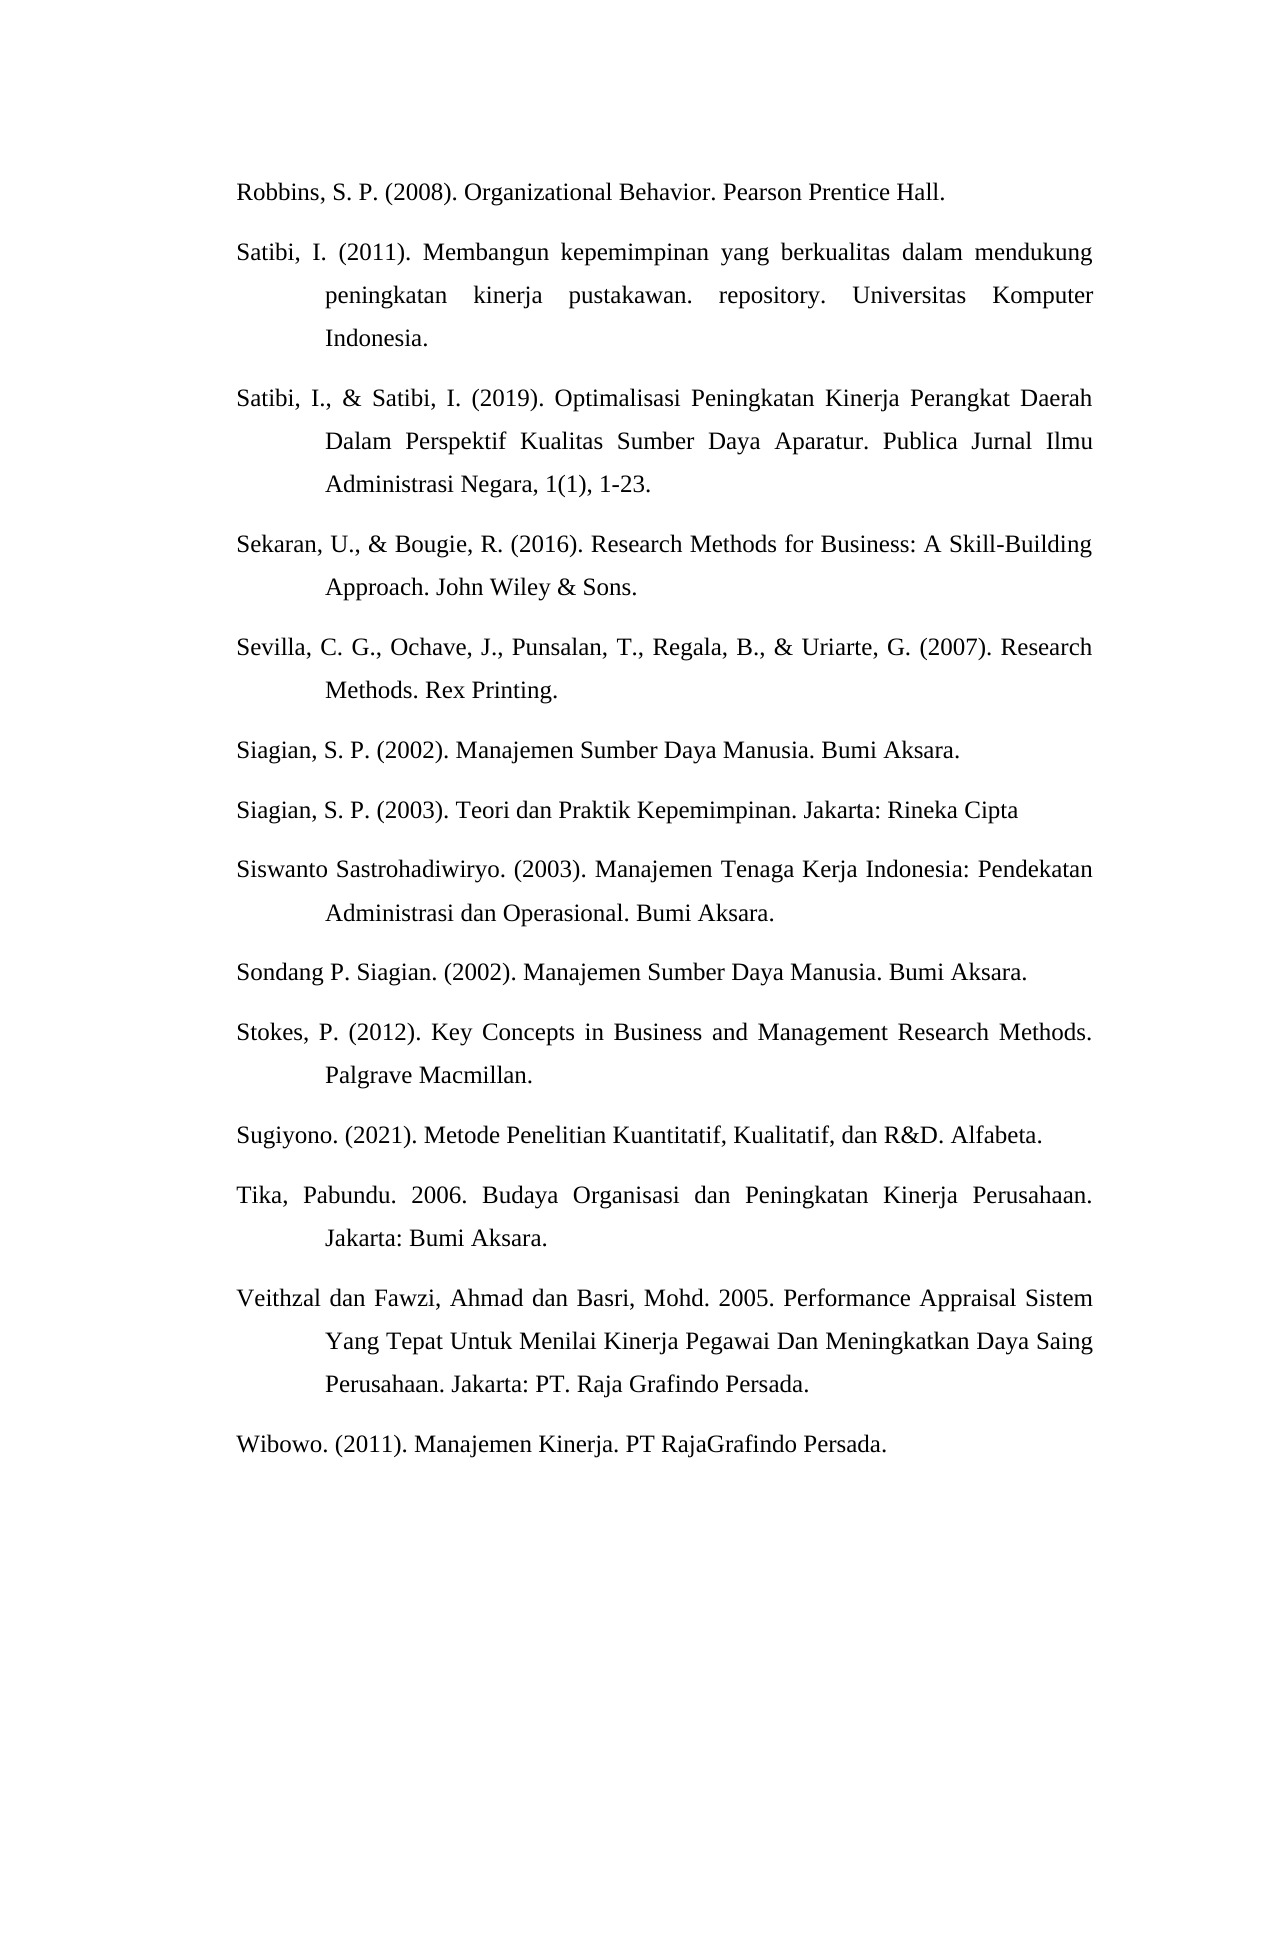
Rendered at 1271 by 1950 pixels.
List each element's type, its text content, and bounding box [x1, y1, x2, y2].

text Sekaran, U., & Bougie, R. (2016). Research Methods for Business: A Skill-Building Approach. John Wiley & Sons. [236, 529, 1094, 601]
text Sevilla, C. G., Ochave, J., Punsalan, T., Regala, B., & Uriarte, G. (2007). Research Methods. Rex Printing. [236, 632, 1094, 704]
text Siagian, S. P. (2003). Teori dan Praktik Kepemimpinan. Jakarta: Rineka Cipta [236, 795, 1094, 823]
text Satibi, I. (2011). Membangun kepemimpinan yang berkualitas dalam mendukung peningkatan kinerja pustakawan. repository. Universitas Komputer Indonesia. [236, 237, 1094, 352]
text Siswanto Sastrohadiwiryo. (2003). Manajemen Tenaga Kerja Indonesia: Pendekatan Administrasi dan Operasional. Bumi Aksara. [236, 854, 1094, 926]
text Sugiyono. (2021). Metode Penelitian Kuantitatif, Kualitatif, dan R&D. Alfabeta. [236, 1120, 1094, 1149]
text Tika, Pabundu. 2006. Budaya Organisasi dan Peningkatan Kinerja Perusahaan. Jakarta: Bumi Aksara. [236, 1180, 1094, 1252]
text Satibi, I., & Satibi, I. (2019). Optimalisasi Peningkatan Kinerja Perangkat Daerah Dalam Perspektif Kualitas Sumber Daya Aparatur. Publica Jurnal Ilmu Administrasi Negara, 1(1), 1-23. [236, 383, 1094, 498]
text Stokes, P. (2012). Key Concepts in Business and Management Research Methods. Palgrave Macmillan. [236, 1017, 1094, 1089]
text Sondang P. Siagian. (2002). Manajemen Sumber Daya Manusia. Bumi Aksara. [236, 957, 1094, 986]
text Robbins, S. P. (2008). Organizational Behavior. Pearson Prentice Hall. [236, 177, 1094, 206]
text Wibowo. (2011). Manajemen Kinerja. PT RajaGrafindo Persada. [236, 1429, 1094, 1458]
text Siagian, S. P. (2002). Manajemen Sumber Daya Manusia. Bumi Aksara. [236, 735, 1094, 764]
text Veithzal dan Fawzi, Ahmad dan Basri, Mohd. 2005. Performance Appraisal Sistem Yang Tepat Untuk Menilai Kinerja Pegawai Dan Meningkatkan Daya Saing Perusahaan. Jakarta: PT. Raja Grafindo Persada. [236, 1283, 1094, 1398]
